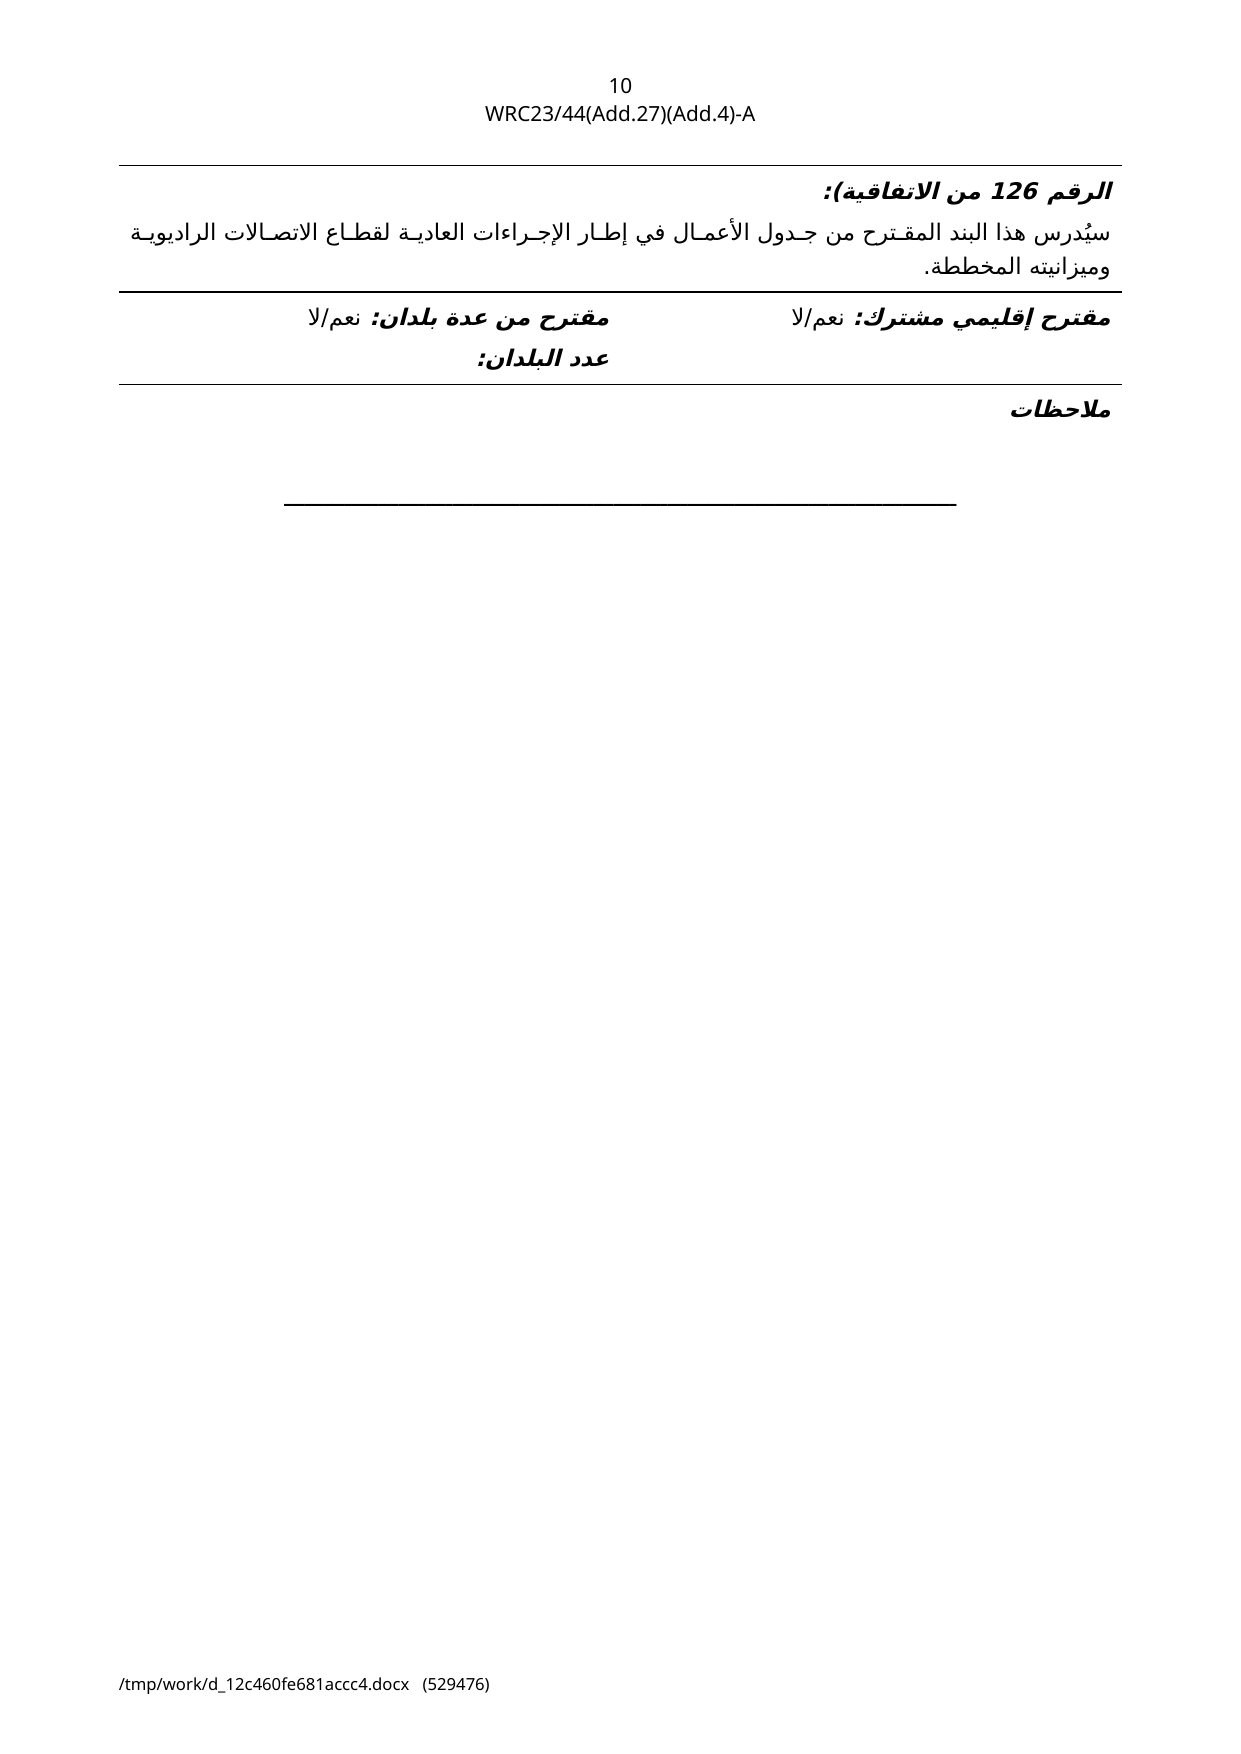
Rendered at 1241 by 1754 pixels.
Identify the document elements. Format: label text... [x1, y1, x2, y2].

table_cell مقترح من عدة بلدان: نعم/لا عدد البلدان: [119, 293, 620, 384]
table_cell مقترح إقليمي مشترك: نعم/لا [620, 293, 1122, 384]
table_cell ملاحظات [119, 385, 1122, 477]
text ــــــــــــــــــــــــــــــــــــــــــــــــــــــــــــــــــــــــــــــــــــــــــــــــــــ [118, 489, 1122, 511]
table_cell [119, 166, 1122, 291]
